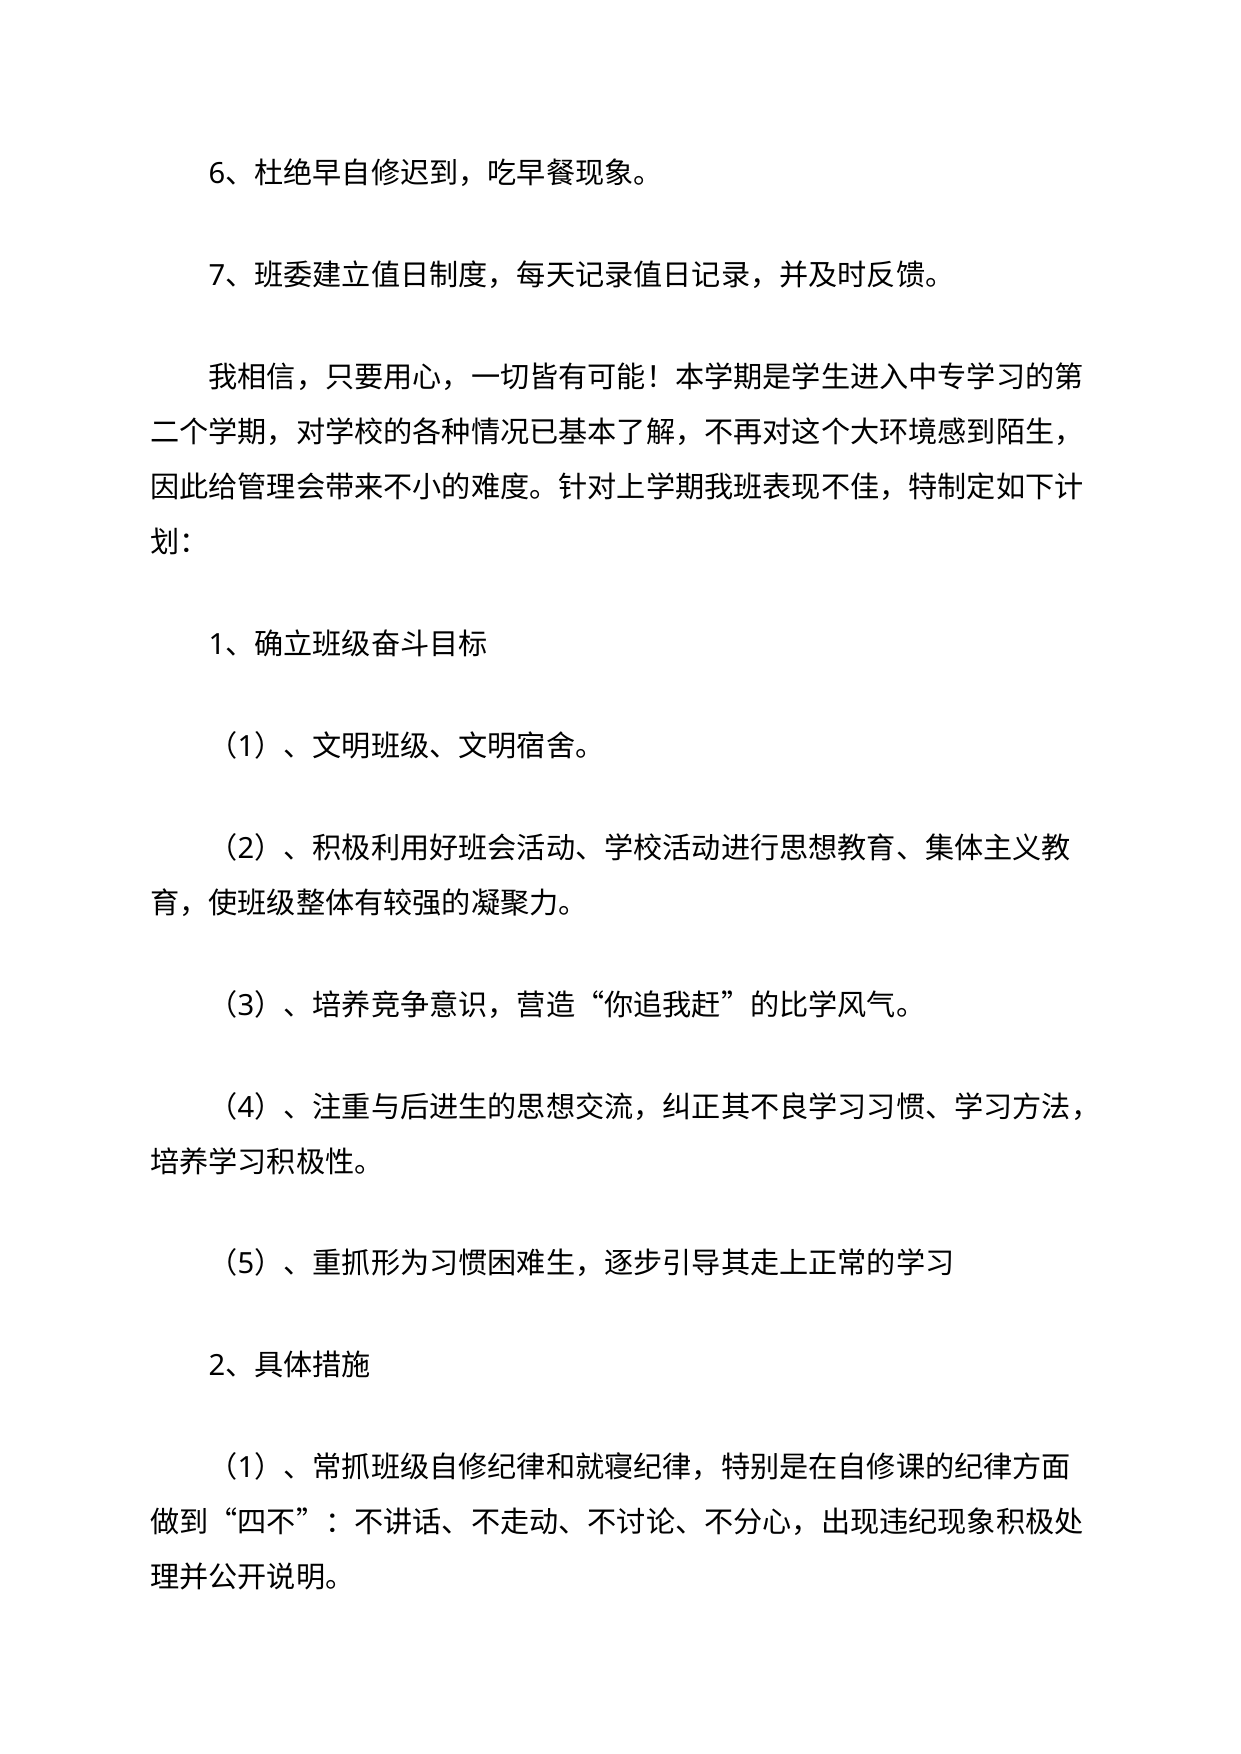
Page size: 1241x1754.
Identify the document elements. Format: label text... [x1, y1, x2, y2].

text （4）、注重与后进生的思想交流，纠正其不良学习习惯、学习方法，培养学习积极性。 [150, 1083, 1090, 1180]
text 2、具体措施 [150, 1342, 1090, 1384]
text （2）、积极利用好班会活动、学校活动进行思想教育、集体主义教育，使班级整体有较强的凝聚力。 [150, 824, 1090, 922]
text 7、班委建立值日制度，每天记录值日记录，并及时反馈。 [150, 252, 1090, 294]
text 6、杜绝早自修迟到，吃早餐现象。 [150, 150, 1090, 192]
text （1）、文明班级、文明宿舍。 [150, 722, 1090, 765]
text （3）、培养竞争意识，营造“你追我赶”的比学风气。 [150, 981, 1090, 1023]
text （1）、常抓班级自修纪律和就寝纪律，特别是在自修课的纪律方面做到“四不”：不讲话、不走动、不讨论、不分心，出现违纪现象积极处理并公开说明。 [150, 1444, 1090, 1596]
text （5）、重抓形为习惯困难生，逐步引导其走上正常的学习 [150, 1240, 1090, 1282]
text 我相信，只要用心，一切皆有可能！本学期是学生进入中专学习的第二个学期，对学校的各种情况已基本了解，不再对这个大环境感到陌生，因此给管理会带来不小的难度。针对上学期我班表现不佳，特制定如下计划： [150, 354, 1090, 561]
text 1、确立班级奋斗目标 [150, 620, 1090, 663]
